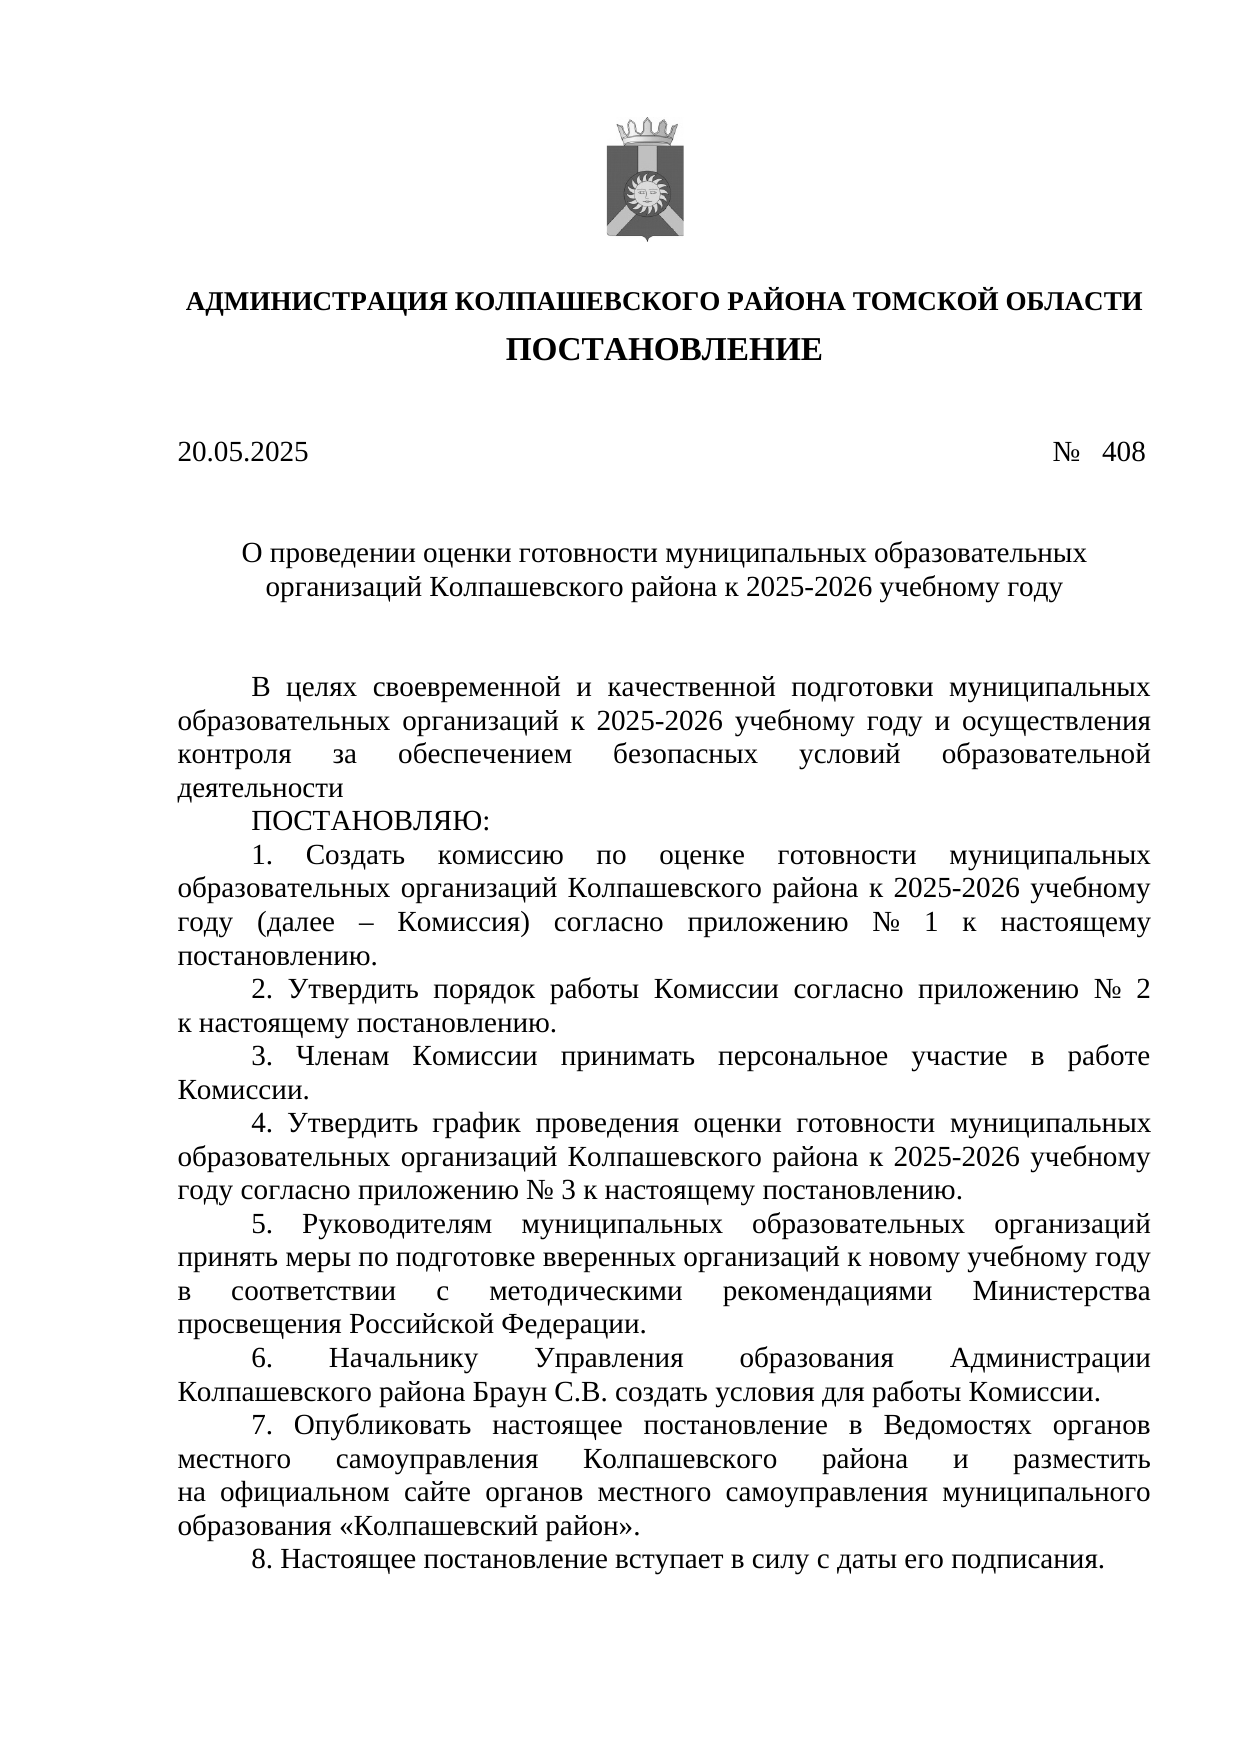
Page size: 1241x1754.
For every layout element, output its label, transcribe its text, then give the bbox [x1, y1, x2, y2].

text ПОСТАНОВЛЯЮ: [177, 803, 1152, 837]
text О проведении оценки готовности муниципальных образовательных организаций Колпашевского района к 2025-2026 учебному году [177, 535, 1152, 602]
text 4. Утвердить график проведения оценки готовности муниципальных образовательных организаций Колпашевского района к 2025-2026 учебному году согласно приложению № 3 к настоящему постановлению. [177, 1105, 1152, 1206]
text 1. Создать комиссию по оценке готовности муниципальных образовательных организаций Колпашевского района к 2025-2026 учебному году (далее – Комиссия) согласно приложению № 1 к настоящему постановлению. [177, 837, 1152, 971]
text В целях своевременной и качественной подготовки муниципальных образовательных организаций к 2025-2026 учебному году и осуществления контроля за обеспечением безопасных условий образовательной деятельности [177, 669, 1152, 803]
list 6. Начальнику Управления образования Администрации Колпашевского района Браун С.В. создать условия для работы Комиссии. [177, 1340, 1152, 1407]
text 8. Настоящее постановление вступает в силу с даты его подписания. [177, 1541, 1152, 1575]
text 20.05.2025 № 408 [177, 434, 1152, 468]
text 2. Утвердить порядок работы Комиссии согласно приложению № 2 к настоящему постановлению. [177, 971, 1152, 1038]
text 7. Опубликовать настоящее постановление в Ведомостях органов местного самоуправления Колпашевского района и разместить на официальном сайте органов местного самоуправления муниципального образования «Колпашевский район». [177, 1407, 1152, 1541]
text 3. Членам Комиссии принимать персональное участие в работе Комиссии. [177, 1038, 1152, 1105]
text 5. Руководителям муниципальных образовательных организаций принять меры по подготовке вверенных организаций к новому учебному году в соответствии с методическими рекомендациями Министерства просвещения Российской Федерации. [177, 1206, 1152, 1340]
